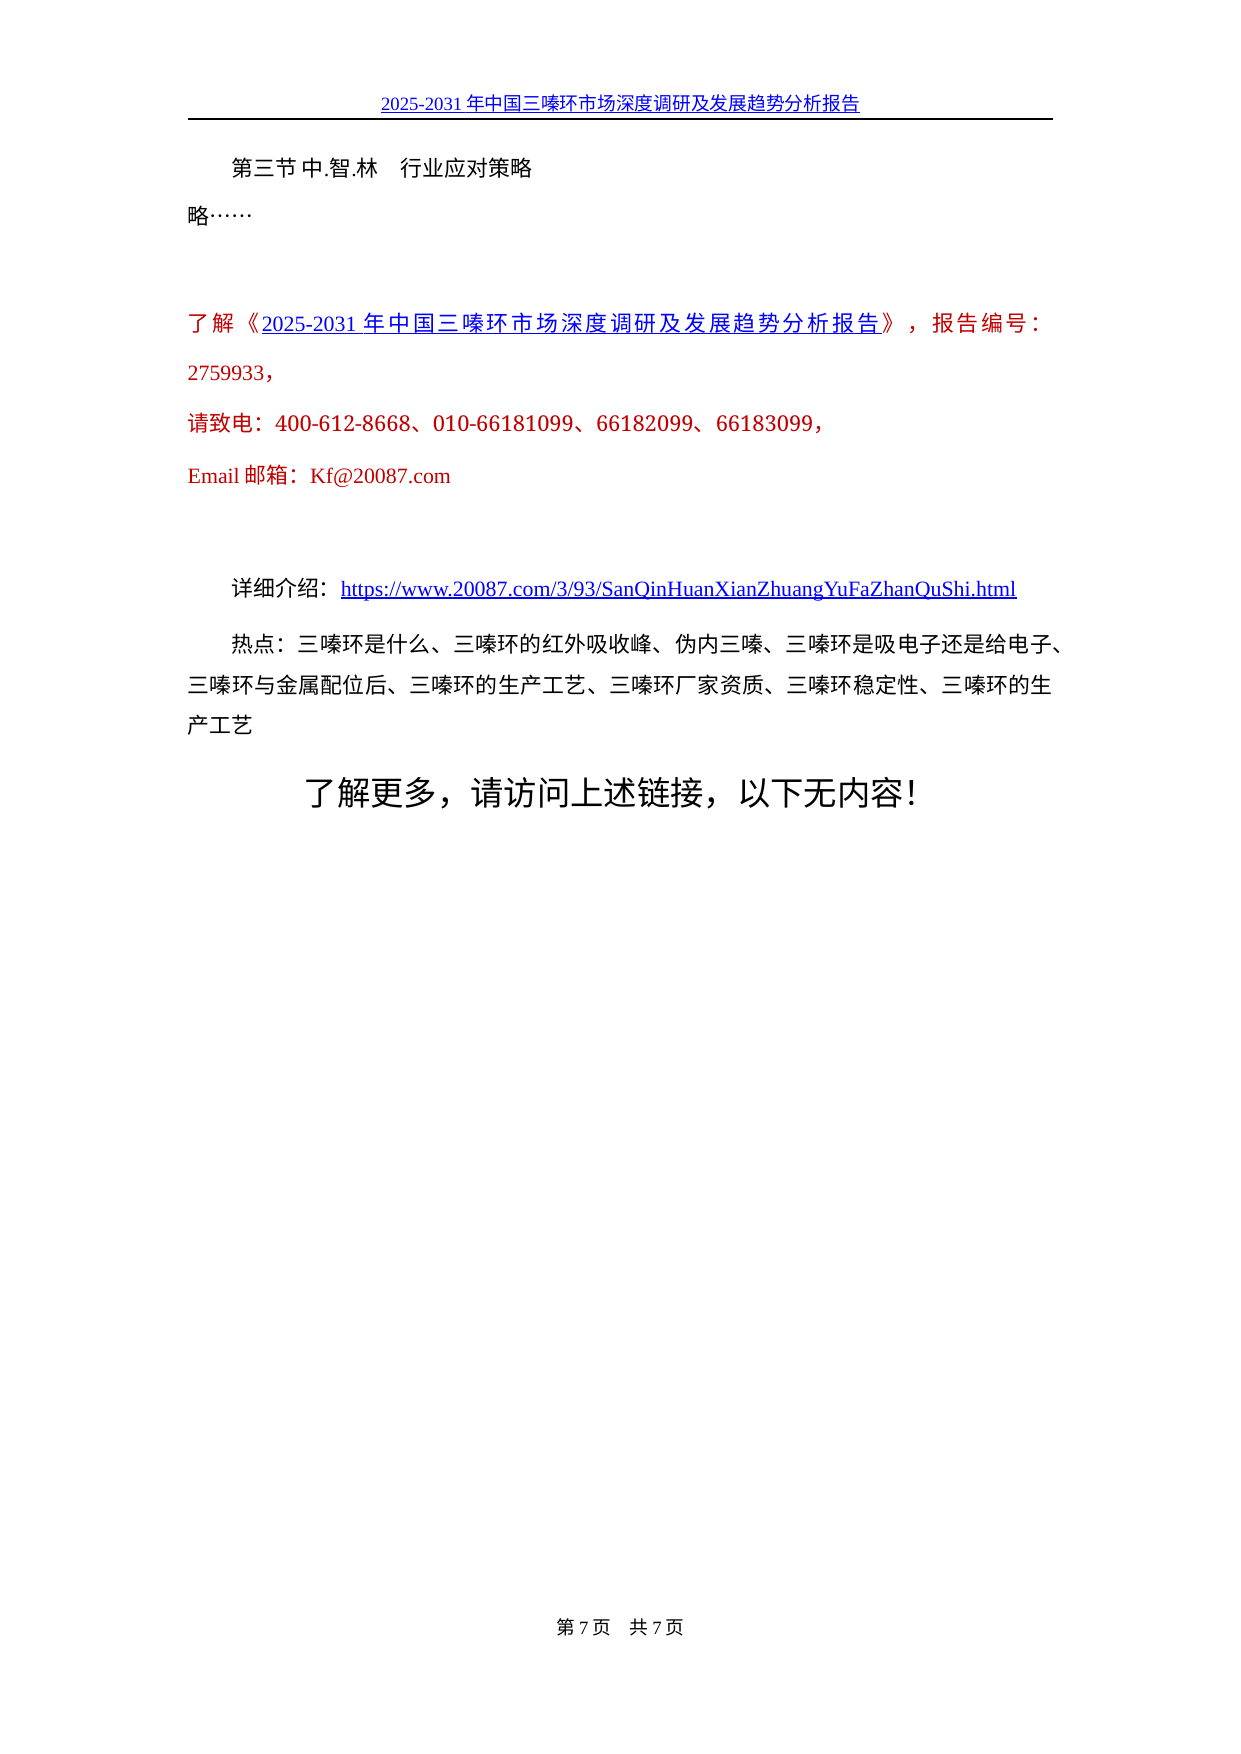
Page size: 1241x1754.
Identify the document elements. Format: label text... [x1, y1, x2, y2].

text 热点：三嗪环是什么、三嗪环的红外吸收峰、伪内三嗪、三嗪环是吸电子还是给电子、三嗪环与金属配位后、三嗪环的生产工艺、三嗪环厂家资质、三嗪环稳定性、三嗪环的生产工艺 [187, 627, 1053, 741]
text 请致电：400-612-8668、010-66181099、66182099、66183099， [187, 406, 1053, 438]
text Email邮箱：Kf@20087.com [187, 457, 1053, 490]
title 了解更多，请访问上述链接，以下无内容！ [187, 758, 1053, 823]
text 详细介绍：https://www.20087.com/3/93/SanQinHuanXianZhuangYuFaZhanQuShi.html [187, 570, 1053, 603]
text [187, 150, 1053, 231]
text 了解《2025-2031年中国三嗪环市场深度调研及发展趋势分析报告》，报告编号：2759933， [187, 305, 1053, 387]
